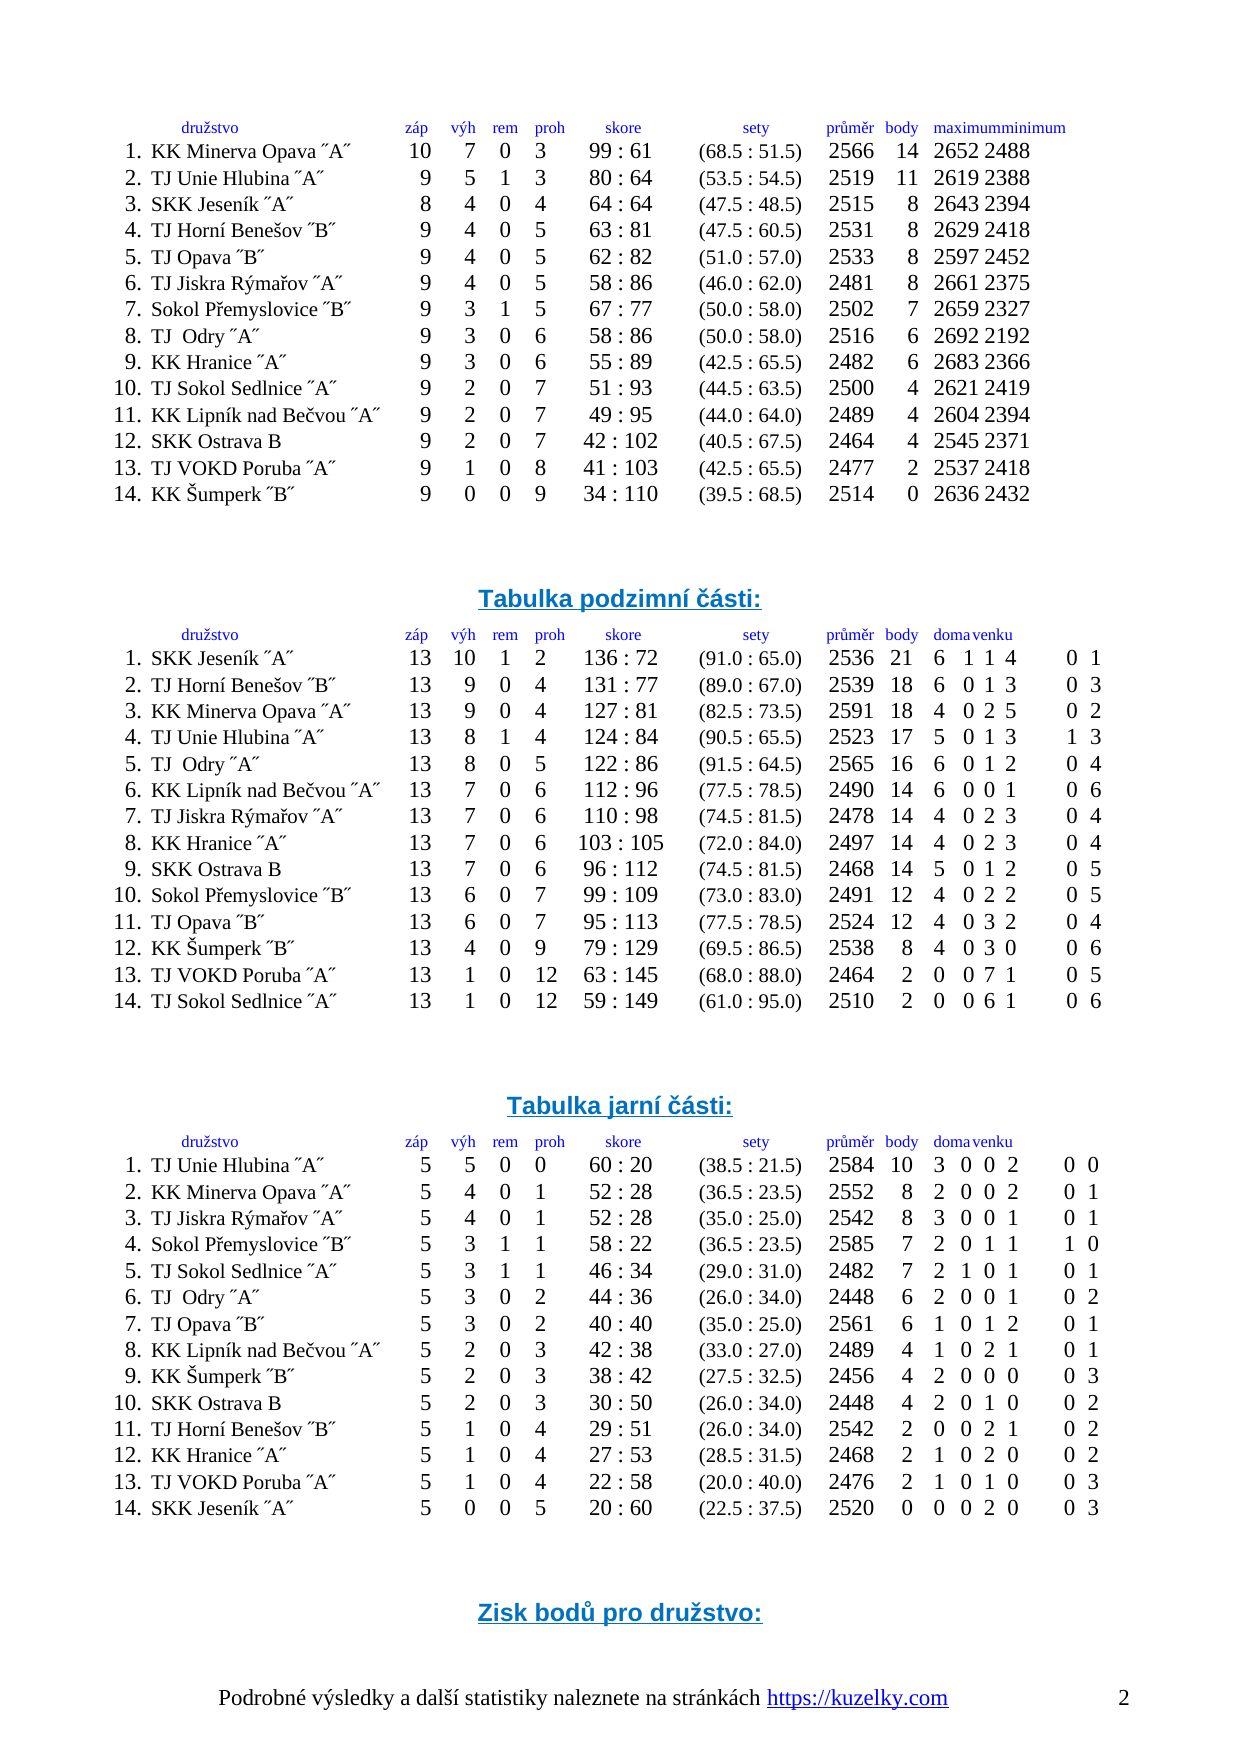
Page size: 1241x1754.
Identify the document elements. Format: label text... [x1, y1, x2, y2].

text 13. TJ VOKD Poruba ˝A˝ 9 1 0 8 41 : 103 (42.5 : 65.5) 2477 2 2537 2418 [106, 453, 1134, 480]
text 6. TJ Jiskra Rýmařov ˝A˝ 9 4 0 5 58 : 86 (46.0 : 62.0) 2481 8 2661 2375 [106, 269, 1134, 295]
text Tabulka podzimní části: [94, 584, 1145, 613]
text 1. SKK Jeseník ˝A˝ 13 10 1 2 136 : 72 (91.0 : 65.0) 2536 21 6 1 1 4 0 1 [106, 644, 1134, 671]
text 5. TJ Sokol Sedlnice ˝A˝ 5 3 1 1 46 : 34 (29.0 : 31.0) 2482 7 2 1 0 1 0 1 [106, 1257, 1134, 1283]
text 10. Sokol Přemyslovice ˝B˝ 13 6 0 7 99 : 109 (73.0 : 83.0) 2491 12 4 0 2 2 0 5 [106, 882, 1134, 908]
text 2. TJ Unie Hlubina ˝A˝ 9 5 1 3 80 : 64 (53.5 : 54.5) 2519 11 2619 2388 [106, 164, 1134, 190]
text 13. TJ VOKD Poruba ˝A˝ 5 1 0 4 22 : 58 (20.0 : 40.0) 2476 2 1 0 1 0 0 3 [106, 1468, 1134, 1494]
text 4. TJ Unie Hlubina ˝A˝ 13 8 1 4 124 : 84 (90.5 : 65.5) 2523 17 5 0 1 3 1 3 [106, 723, 1134, 750]
text 11. TJ Opava ˝B˝ 13 6 0 7 95 : 113 (77.5 : 78.5) 2524 12 4 0 3 2 0 4 [106, 908, 1134, 934]
text 6. KK Lipník nad Bečvou ˝A˝ 13 7 0 6 112 : 96 (77.5 : 78.5) 2490 14 6 0 0 1 0 6 [106, 776, 1134, 802]
text 14. KK Šumperk ˝B˝ 9 0 0 9 34 : 110 (39.5 : 68.5) 2514 0 2636 2432 [106, 480, 1134, 506]
text 9. KK Šumperk ˝B˝ 5 2 0 3 38 : 42 (27.5 : 32.5) 2456 4 2 0 0 0 0 3 [106, 1362, 1134, 1389]
text 7. TJ Jiskra Rýmařov ˝A˝ 13 7 0 6 110 : 98 (74.5 : 81.5) 2478 14 4 0 2 3 0 4 [106, 802, 1134, 829]
text 6. TJ Odry ˝A˝ 5 3 0 2 44 : 36 (26.0 : 34.0) 2448 6 2 0 0 1 0 2 [106, 1283, 1134, 1309]
text 3. TJ Jiskra Rýmařov ˝A˝ 5 4 0 1 52 : 28 (35.0 : 25.0) 2542 8 3 0 0 1 0 1 [106, 1204, 1134, 1231]
text 9. SKK Ostrava B 13 7 0 6 96 : 112 (74.5 : 81.5) 2468 14 5 0 1 2 0 5 [106, 855, 1134, 882]
text 8. KK Lipník nad Bečvou ˝A˝ 5 2 0 3 42 : 38 (33.0 : 27.0) 2489 4 1 0 2 1 0 1 [106, 1336, 1134, 1362]
text 7. TJ Opava ˝B˝ 5 3 0 2 40 : 40 (35.0 : 25.0) 2561 6 1 0 1 2 0 1 [106, 1309, 1134, 1336]
text 8. KK Hranice ˝A˝ 13 7 0 6 103 : 105 (72.0 : 84.0) 2497 14 4 0 2 3 0 4 [106, 829, 1134, 855]
text 2. KK Minerva Opava ˝A˝ 5 4 0 1 52 : 28 (36.5 : 23.5) 2552 8 2 0 0 2 0 1 [106, 1178, 1134, 1204]
text 10. SKK Ostrava B 5 2 0 3 30 : 50 (26.0 : 34.0) 2448 4 2 0 1 0 0 2 [106, 1389, 1134, 1415]
text 5. TJ Opava ˝B˝ 9 4 0 5 62 : 82 (51.0 : 57.0) 2533 8 2597 2452 [106, 243, 1134, 269]
text 7. Sokol Přemyslovice ˝B˝ 9 3 1 5 67 : 77 (50.0 : 58.0) 2502 7 2659 2327 [106, 295, 1134, 322]
text 1. TJ Unie Hlubina ˝A˝ 5 5 0 0 60 : 20 (38.5 : 21.5) 2584 10 3 0 0 2 0 0 [106, 1151, 1134, 1178]
text 11. TJ Horní Benešov ˝B˝ 5 1 0 4 29 : 51 (26.0 : 34.0) 2542 2 0 0 2 1 0 2 [106, 1415, 1134, 1441]
text 2. TJ Horní Benešov ˝B˝ 13 9 0 4 131 : 77 (89.0 : 67.0) 2539 18 6 0 1 3 0 3 [106, 671, 1134, 697]
text 12. SKK Ostrava B 9 2 0 7 42 : 102 (40.5 : 67.5) 2464 4 2545 2371 [106, 427, 1134, 453]
text Zisk bodů pro družstvo: [94, 1598, 1145, 1627]
text 12. KK Šumperk ˝B˝ 13 4 0 9 79 : 129 (69.5 : 86.5) 2538 8 4 0 3 0 0 6 [106, 934, 1134, 961]
text 13. TJ VOKD Poruba ˝A˝ 13 1 0 12 63 : 145 (68.0 : 88.0) 2464 2 0 0 7 1 0 5 [106, 961, 1134, 987]
text družstvo záp výh rem proh skore sety průměr body doma venku [106, 625, 1134, 644]
text 4. Sokol Přemyslovice ˝B˝ 5 3 1 1 58 : 22 (36.5 : 23.5) 2585 7 2 0 1 1 1 0 [106, 1231, 1134, 1257]
text družstvo záp výh rem proh skore sety průměr body maximum minimum [106, 118, 1134, 137]
text 9. KK Hranice ˝A˝ 9 3 0 6 55 : 89 (42.5 : 65.5) 2482 6 2683 2366 [106, 348, 1134, 374]
text 10. TJ Sokol Sedlnice ˝A˝ 9 2 0 7 51 : 93 (44.5 : 63.5) 2500 4 2621 2419 [106, 374, 1134, 401]
text 8. TJ Odry ˝A˝ 9 3 0 6 58 : 86 (50.0 : 58.0) 2516 6 2692 2192 [106, 322, 1134, 348]
text družstvo záp výh rem proh skore sety průměr body doma venku [106, 1132, 1134, 1151]
text 3. SKK Jeseník ˝A˝ 8 4 0 4 64 : 64 (47.5 : 48.5) 2515 8 2643 2394 [106, 190, 1134, 216]
text 4. TJ Horní Benešov ˝B˝ 9 4 0 5 63 : 81 (47.5 : 60.5) 2531 8 2629 2418 [106, 216, 1134, 243]
text 3. KK Minerva Opava ˝A˝ 13 9 0 4 127 : 81 (82.5 : 73.5) 2591 18 4 0 2 5 0 2 [106, 697, 1134, 723]
text 14. SKK Jeseník ˝A˝ 5 0 0 5 20 : 60 (22.5 : 37.5) 2520 0 0 0 2 0 0 3 [106, 1494, 1134, 1520]
text Tabulka jarní části: [94, 1091, 1145, 1120]
text 5. TJ Odry ˝A˝ 13 8 0 5 122 : 86 (91.5 : 64.5) 2565 16 6 0 1 2 0 4 [106, 750, 1134, 776]
text 14. TJ Sokol Sedlnice ˝A˝ 13 1 0 12 59 : 149 (61.0 : 95.0) 2510 2 0 0 6 1 0 6 [106, 987, 1134, 1013]
text 11. KK Lipník nad Bečvou ˝A˝ 9 2 0 7 49 : 95 (44.0 : 64.0) 2489 4 2604 2394 [106, 401, 1134, 427]
text 1. KK Minerva Opava ˝A˝ 10 7 0 3 99 : 61 (68.5 : 51.5) 2566 14 2652 2488 [106, 137, 1134, 164]
text 12. KK Hranice ˝A˝ 5 1 0 4 27 : 53 (28.5 : 31.5) 2468 2 1 0 2 0 0 2 [106, 1441, 1134, 1468]
